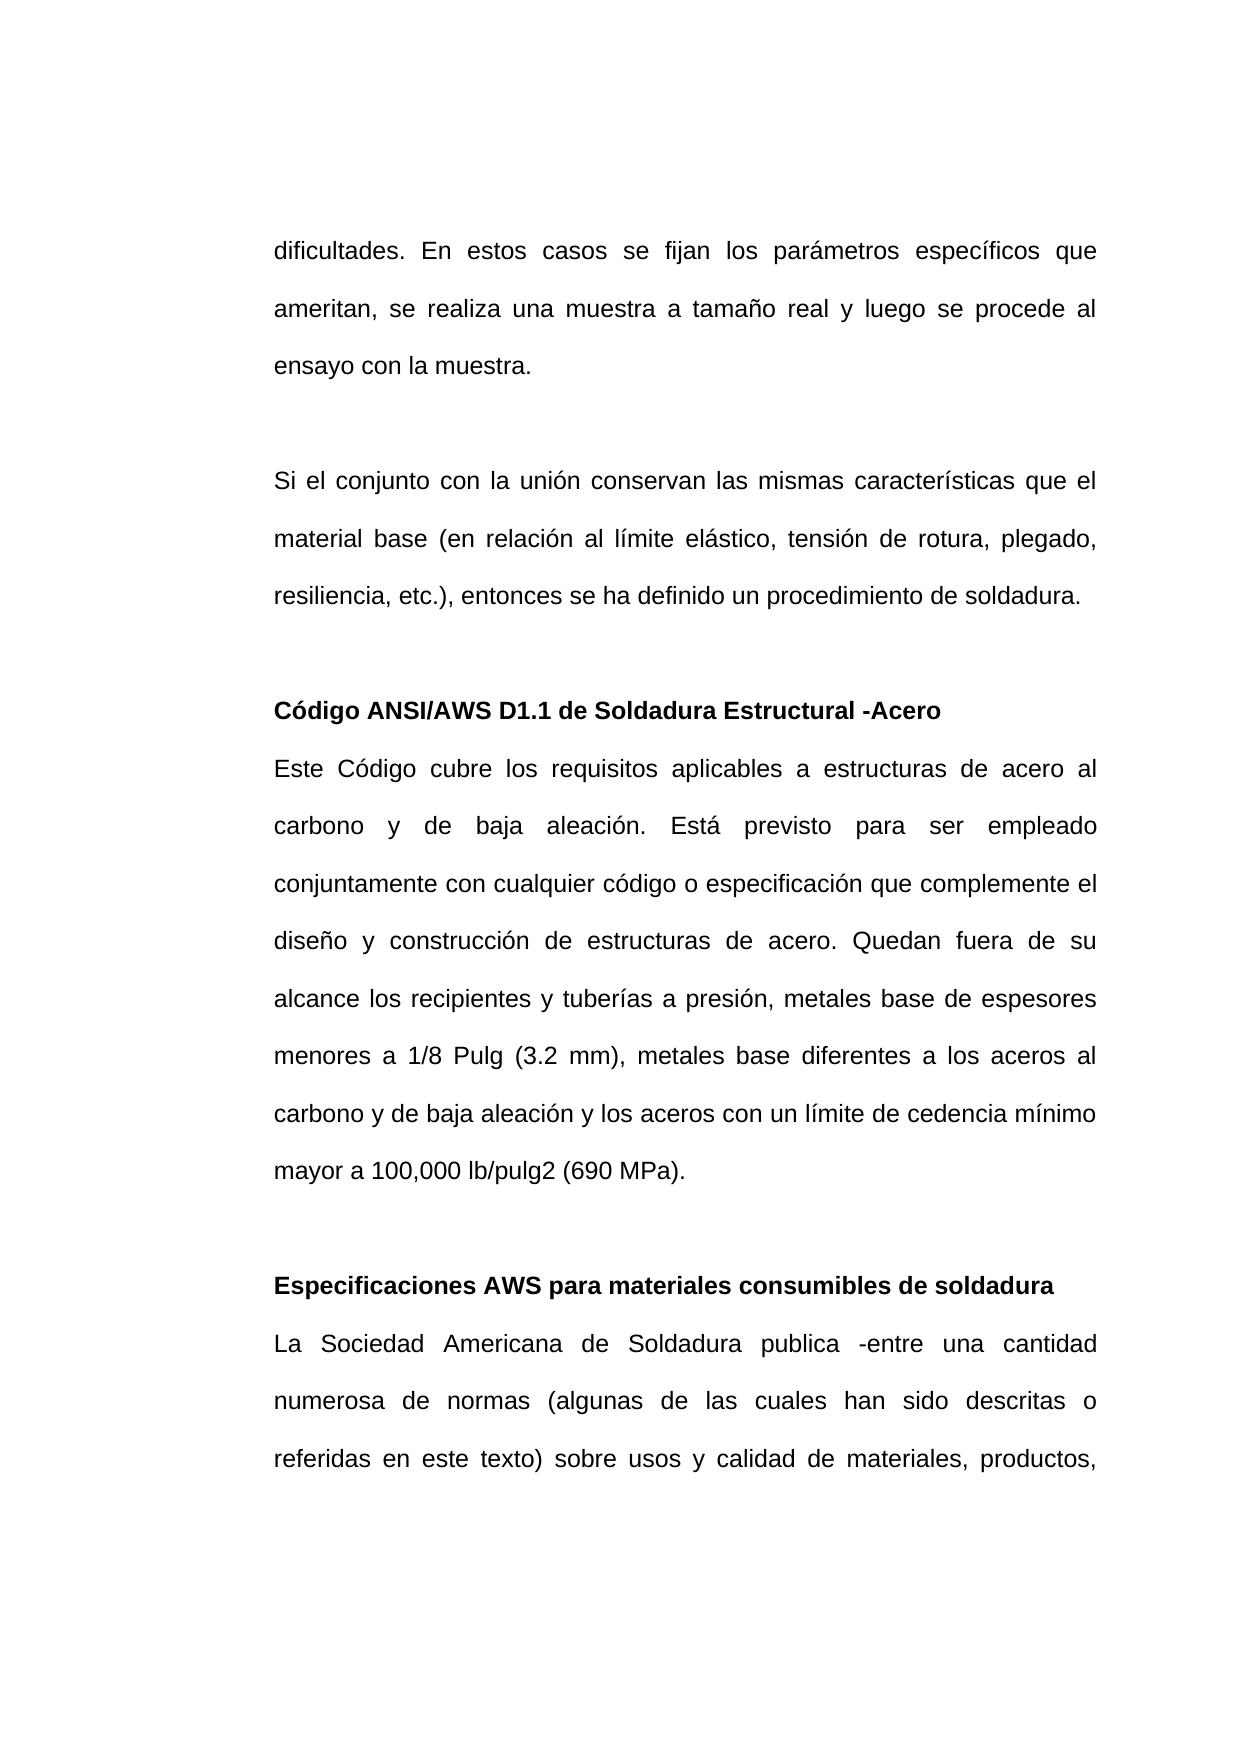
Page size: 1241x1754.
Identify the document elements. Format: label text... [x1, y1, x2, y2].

text Si el conjunto con la unión conservan las mismas características que el material base (en relación al límite elástico, tensión de rotura, plegado, resiliencia, etc.), entonces se ha definido un procedimiento de soldadura. [274, 466, 1098, 610]
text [274, 1329, 1098, 1472]
text Este Código cubre los requisitos aplicables a estructuras de acero al carbono y de baja aleación. Está previsto para ser empleado conjuntamente con cualquier código o especificación que complemente el diseño y construcción de estructuras de acero. Quedan fuera de su alcance los recipientes y tuberías a presión, metales base de espesores menores a 1/8 Pulg (), metales base diferentes a los aceros al carbono y de baja aleación y los aceros con un límite de cedencia mínimo mayor a 100,000 lb/pulg2 (690 MPa). [274, 754, 1098, 1185]
text Especificaciones AWS para materiales consumibles de soldadura [274, 1271, 1098, 1300]
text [274, 236, 1098, 380]
text Código ANSI/AWS D1.1 de Soldadura Estructural -Acero [274, 696, 1098, 725]
